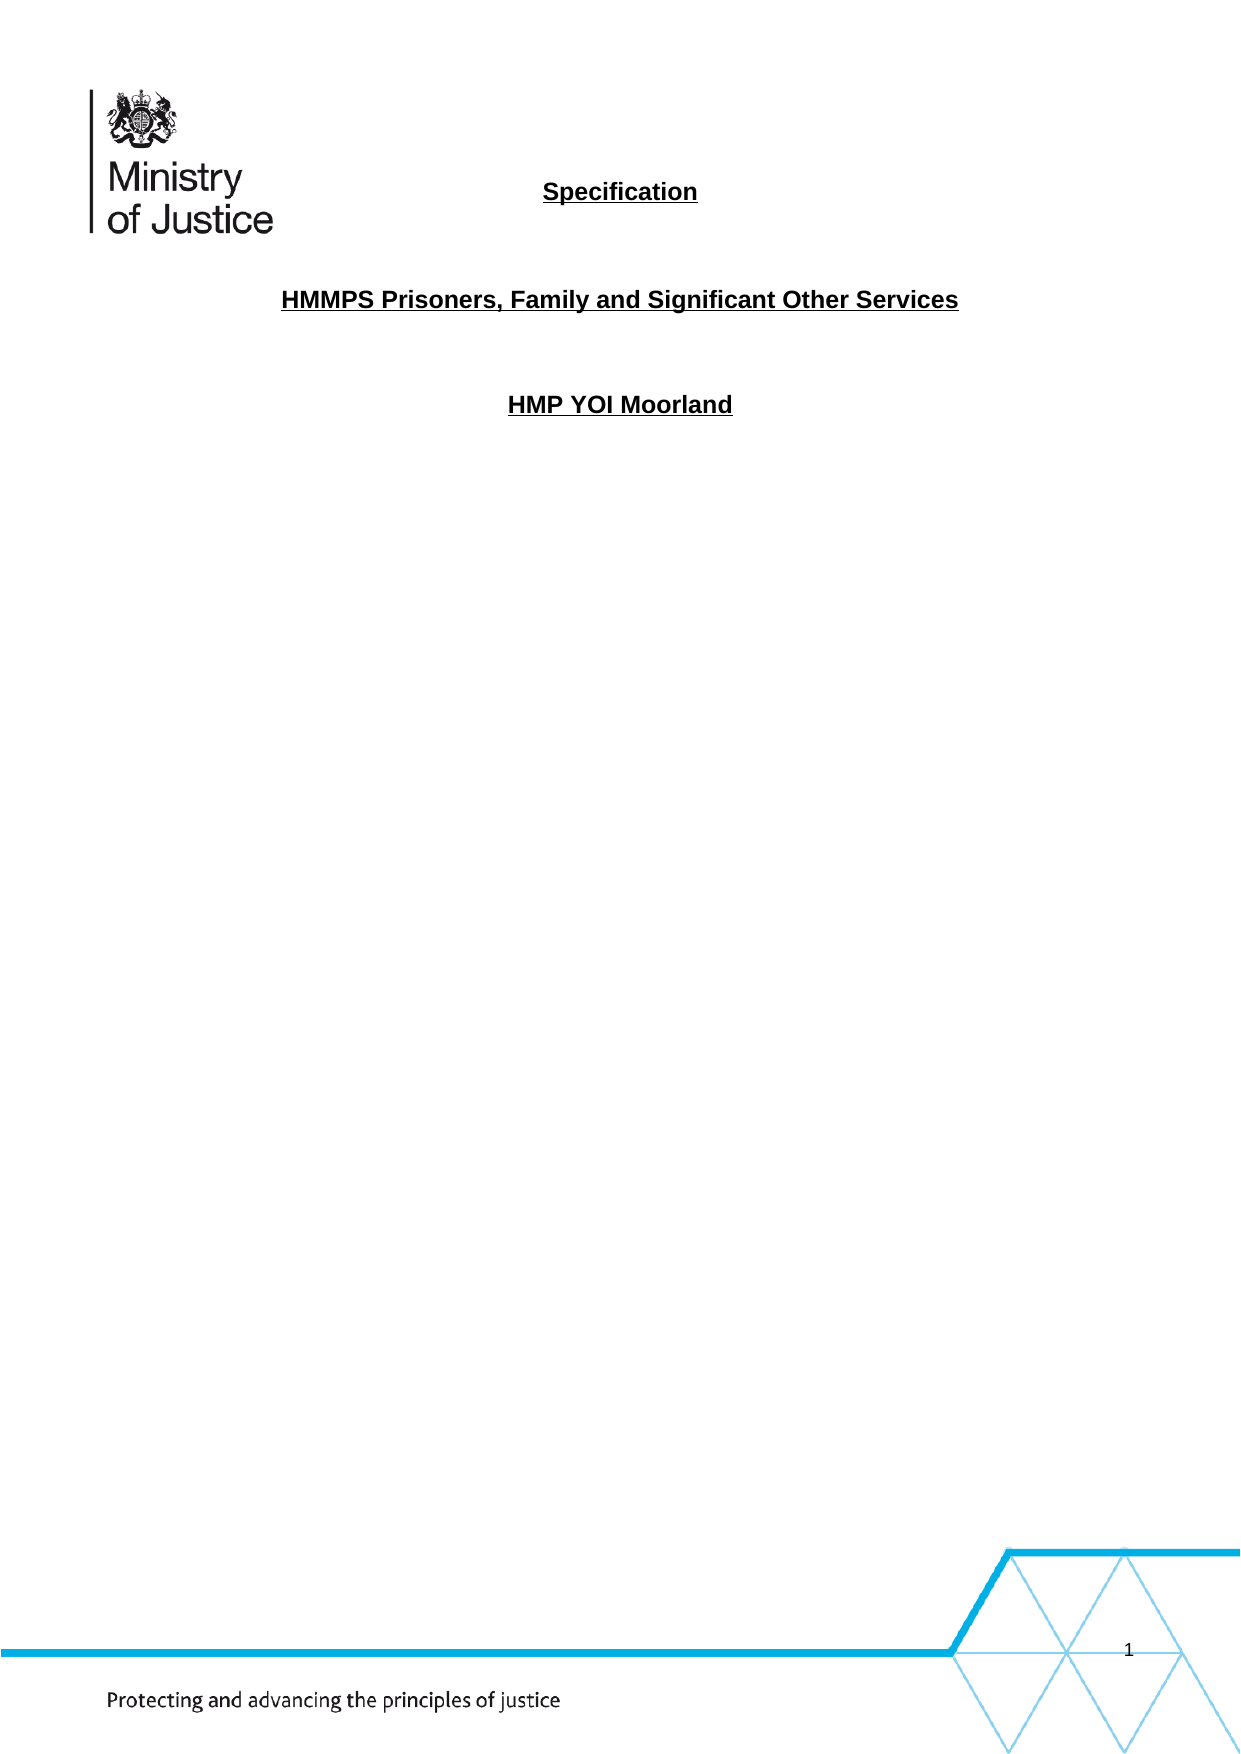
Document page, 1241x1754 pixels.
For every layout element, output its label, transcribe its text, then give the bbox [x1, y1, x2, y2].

text HMP YOI Moorland [106, 390, 1134, 418]
text Specification [106, 177, 1134, 206]
picture [0, 0, 1241, 1648]
picture [0, 1557, 1241, 1754]
text HMMPS Prisoners, Family and Significant Other Services [106, 285, 1134, 313]
